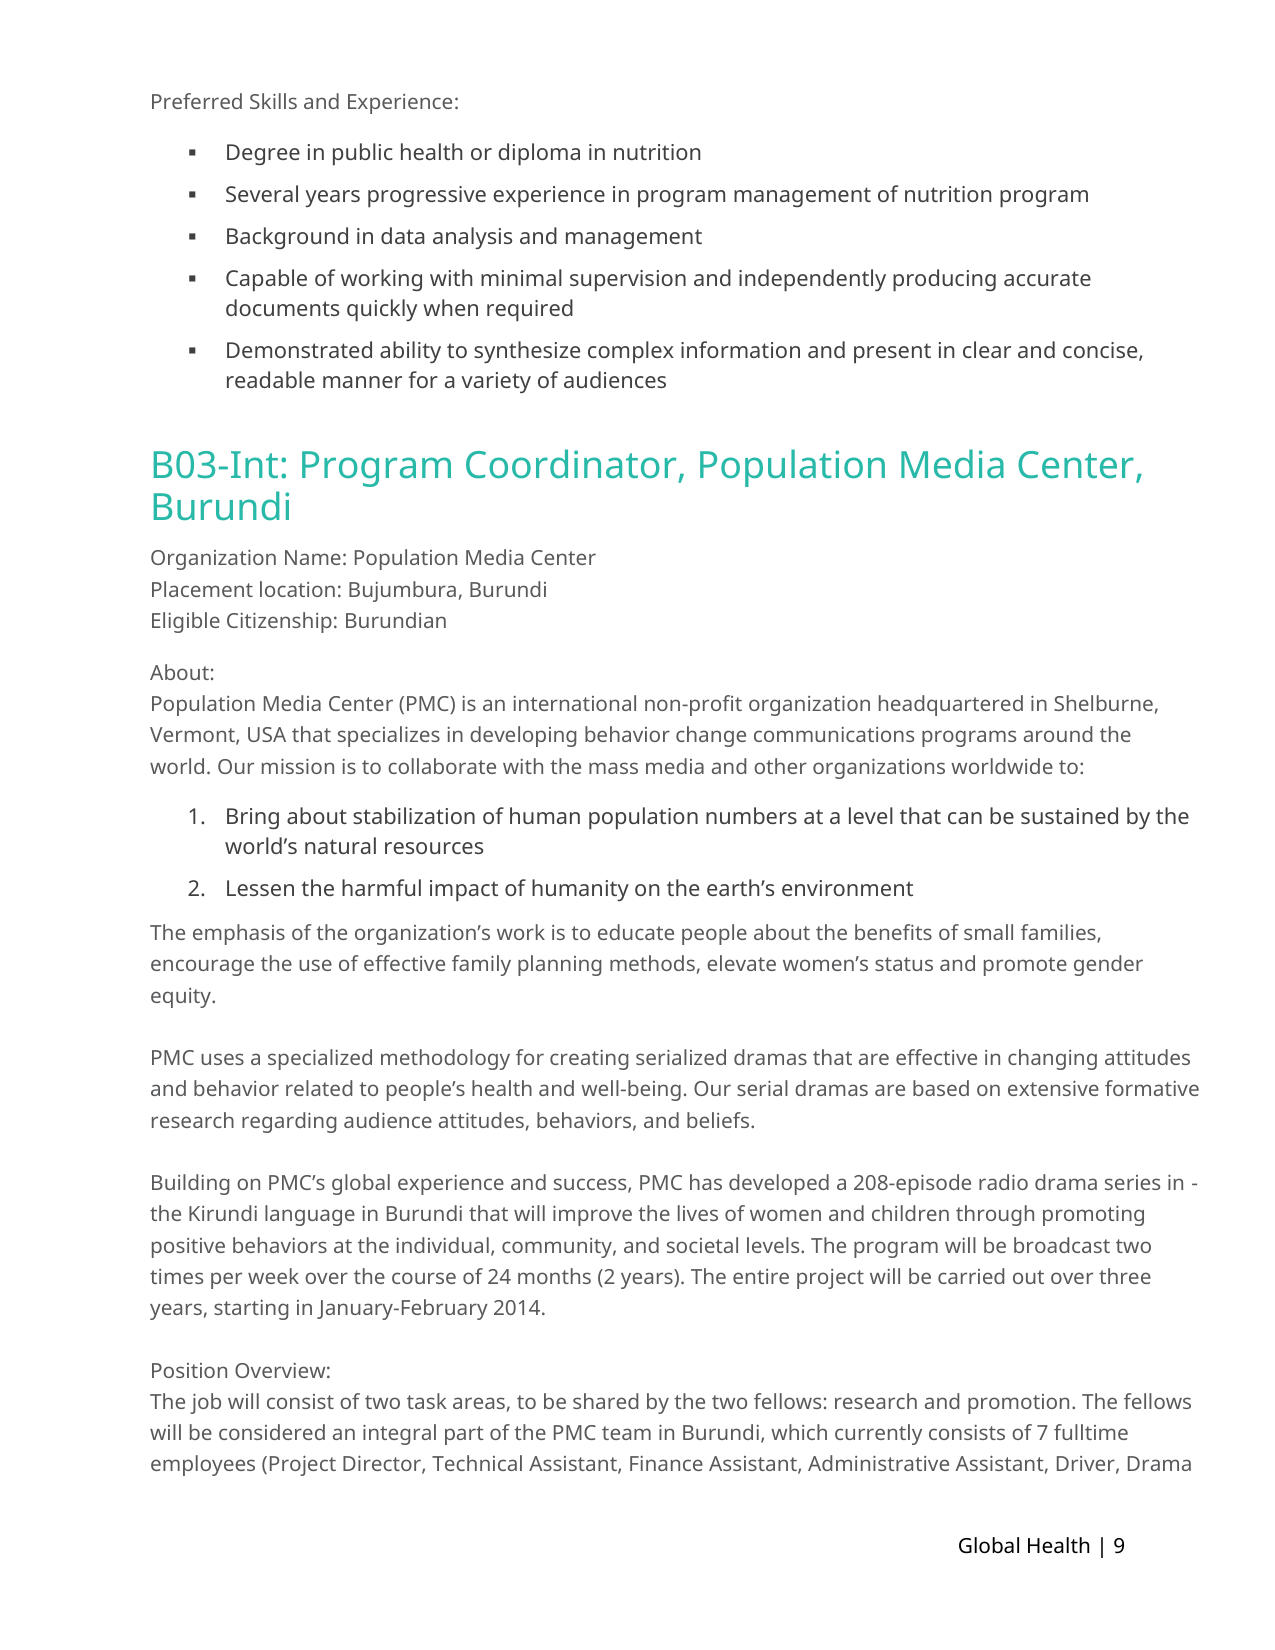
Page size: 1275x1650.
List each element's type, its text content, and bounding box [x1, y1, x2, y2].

text Preferred Skills and Experience: [150, 84, 1209, 116]
subtitle B03-Int: Program Coordinator, Population Media Center, Burundi [150, 445, 1155, 528]
text Organization Name: Population Media Center Placement location: Bujumbura, Burundi Eligible Citizenship: Burundian [150, 541, 1209, 634]
list Lessen the harmful impact of humanity on the earth’s environment [187, 873, 1209, 903]
list Background in data analysis and management [187, 221, 1209, 251]
text The emphasis of the organization’s work is to educate people about the benefits of small families, encourage the use of effective family planning methods, elevate women’s status and promote gender equity. [150, 916, 1209, 1009]
text Building on PMC’s global experience and success, PMC has developed a 208-episode radio drama series in the Kirundi language in Burundi that will improve the lives of women and children through promoting positive behaviors at the individual, community, and societal levels. The program will be broadcast two times per week over the course of 24 months (2 years). The entire project will be carried out over three years, starting in January-February 2014. [150, 1166, 1209, 1322]
list Degree in public health or diploma in nutrition [187, 136, 1209, 166]
list Several years progressive experience in program management of nutrition program [187, 179, 1209, 208]
text About: Population Media Center (PMC) is an international non-profit organization headquartered in Shelburne, Vermont, USA that specializes in developing behavior change communications programs around the world. Our mission is to collaborate with the mass media and other organizations worldwide to: [150, 655, 1209, 780]
text PMC uses a specialized methodology for creating serialized dramas that are effective in changing attitudes and behavior related to people’s health and well-being. Our serial dramas are based on extensive formative research regarding audience attitudes, behaviors, and beliefs. [150, 1041, 1209, 1134]
list Capable of working with minimal supervision and independently producing accurate documents quickly when required [187, 263, 1209, 323]
list Bring about stabilization of human population numbers at a level that can be sustained by the world’s natural resources [187, 801, 1209, 861]
list Demonstrated ability to synthesize complex information and present in clear and concise, readable manner for a variety of audiences [187, 335, 1209, 395]
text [150, 1353, 1209, 1478]
